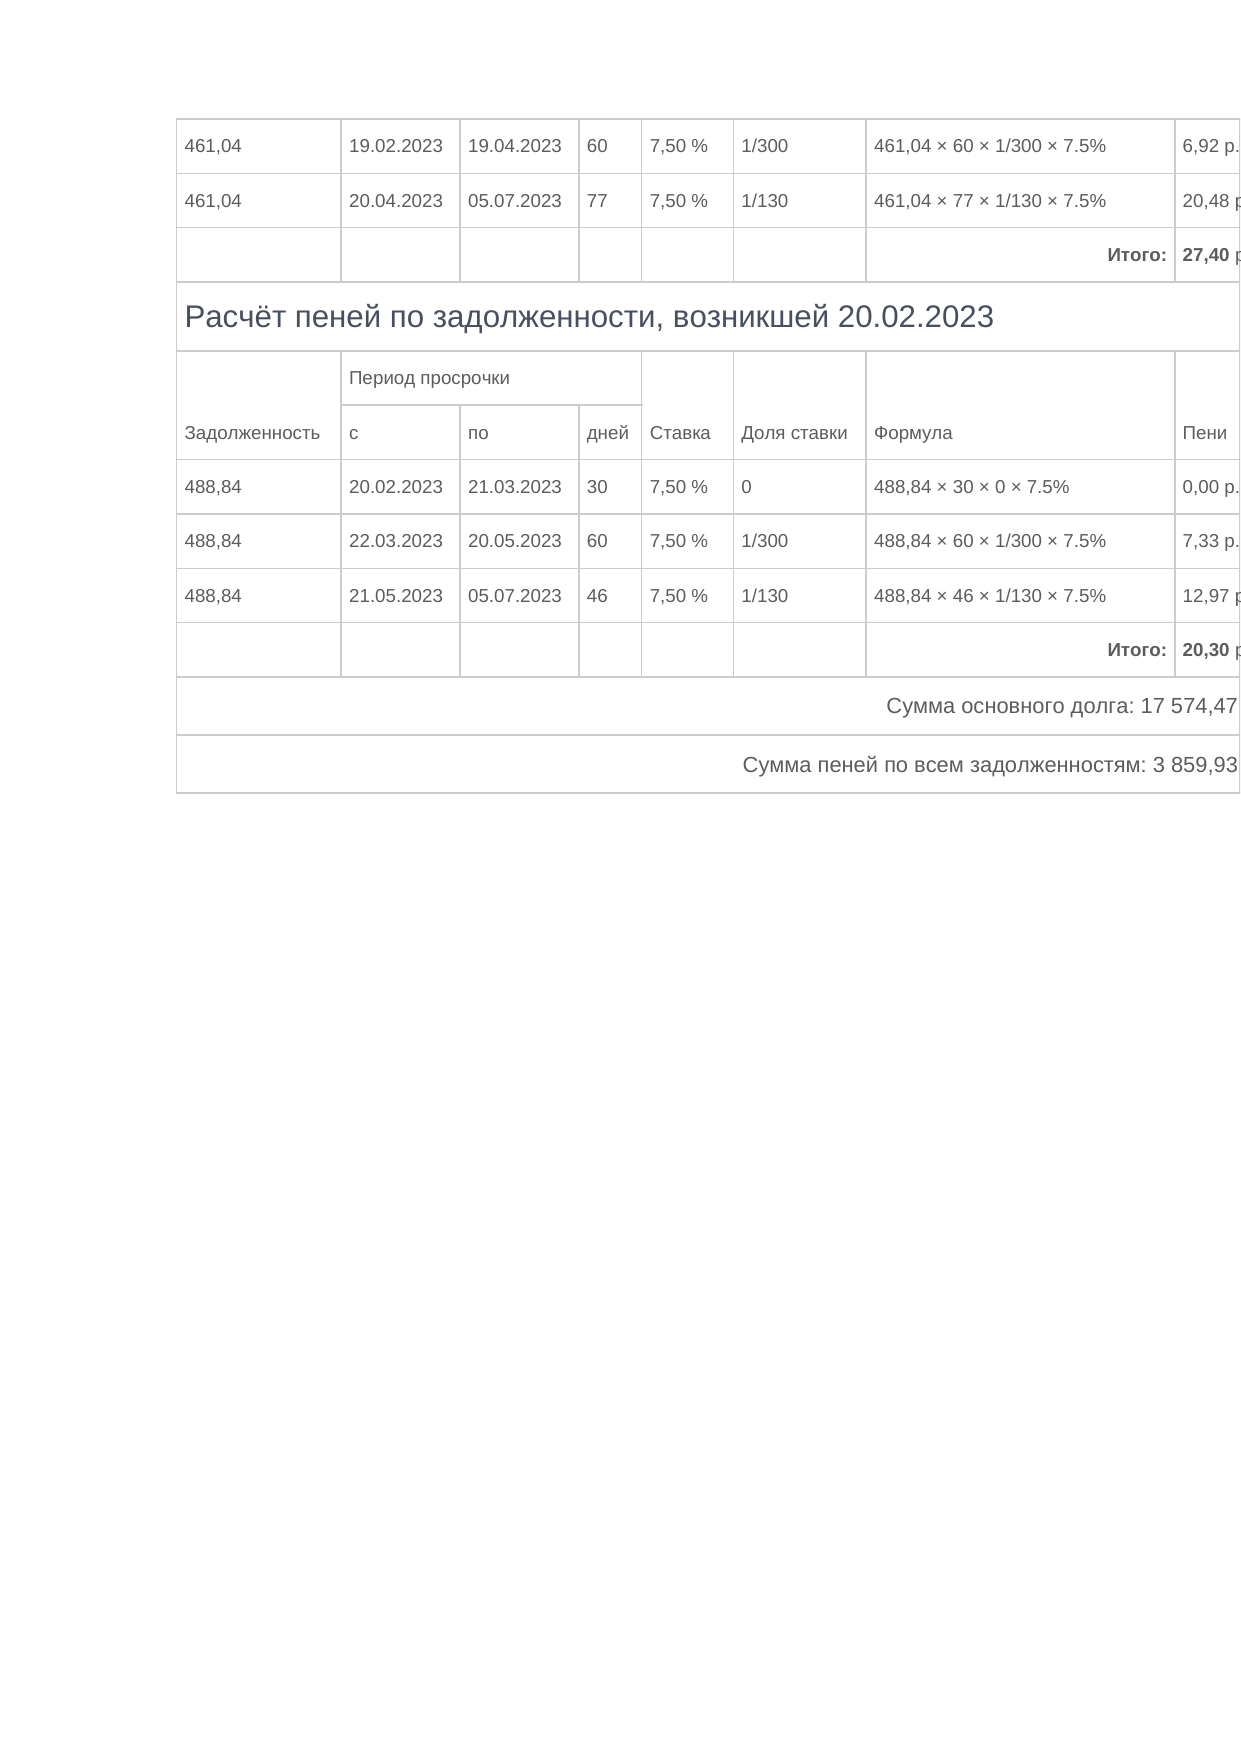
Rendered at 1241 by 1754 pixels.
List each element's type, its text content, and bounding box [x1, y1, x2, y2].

table_cell дней [580, 406, 641, 459]
table_cell 22.03.2023 [342, 515, 459, 567]
table_cell 488,84 [177, 569, 340, 622]
table_cell 7,50 % [642, 460, 733, 513]
table_cell Итого: [867, 623, 1174, 676]
table_cell [642, 623, 733, 676]
table_cell 60 [580, 515, 641, 567]
table_cell 7,50 % [642, 120, 733, 172]
table_cell [342, 228, 459, 281]
table_cell 461,04 [177, 120, 340, 172]
table_cell 488,84 [177, 515, 340, 567]
table_cell [177, 228, 340, 281]
table_cell 20.02.2023 [342, 460, 459, 513]
table_cell [580, 228, 641, 281]
table_cell 05.07.2023 [461, 569, 578, 622]
table_cell Доля ставки [734, 352, 865, 459]
table_cell 7,50 % [642, 569, 733, 622]
table_cell 1/300 [734, 515, 865, 567]
table_cell 6,92 р. [1176, 120, 1239, 172]
table_cell [342, 623, 459, 676]
table_cell 7,33 р. [1176, 515, 1239, 567]
table_cell 30 [580, 460, 641, 513]
table_cell [642, 228, 733, 281]
table_cell 461,04 × 77 × 1/130 × 7.5% [867, 174, 1174, 227]
table_cell 7,50 % [642, 174, 733, 227]
table_cell 488,84 × 60 × 1/300 × 7.5% [867, 515, 1174, 567]
table_cell 20,48 р. [1176, 174, 1239, 227]
table_cell 21.03.2023 [461, 460, 578, 513]
table_cell 1/130 [734, 174, 865, 227]
table_cell Пени [1176, 352, 1239, 459]
table_cell с [342, 406, 459, 459]
table_cell Сумма пеней по всем задолженностям: 3 859,93 руб. [177, 736, 1239, 792]
table_cell Задолженность [177, 352, 340, 459]
table_cell 488,84 × 30 × 0 × 7.5% [867, 460, 1174, 513]
table_cell Период просрочки [342, 352, 641, 404]
table_cell [461, 228, 578, 281]
table_cell [177, 623, 340, 676]
table_cell 461,04 × 60 × 1/300 × 7.5% [867, 120, 1174, 172]
table_cell 21.05.2023 [342, 569, 459, 622]
table_cell Формула [867, 352, 1174, 459]
table_cell 46 [580, 569, 641, 622]
table_cell 20.04.2023 [342, 174, 459, 227]
table_cell 0,00 р. [1176, 460, 1239, 513]
table_cell 0 [734, 460, 865, 513]
table_cell 20.05.2023 [461, 515, 578, 567]
table_cell [734, 228, 865, 281]
table_cell [580, 623, 641, 676]
table_cell 488,84 [177, 460, 340, 513]
table_cell 7,50 % [642, 515, 733, 567]
table_cell 1/130 [734, 569, 865, 622]
table_cell Расчёт пеней по задолженности, возникшей 20.02.2023 [177, 283, 1239, 350]
table_cell Сумма основного долга: 17 574,47 руб. [177, 678, 1239, 734]
table_cell 461,04 [177, 174, 340, 227]
table_cell 05.07.2023 [461, 174, 578, 227]
table_cell 20,30 р. [1176, 623, 1239, 676]
table_cell 77 [580, 174, 641, 227]
table_cell 19.04.2023 [461, 120, 578, 172]
table_cell 27,40 р. [1176, 228, 1239, 281]
table_cell Итого: [867, 228, 1174, 281]
table_cell 1/300 [734, 120, 865, 172]
table_cell 12,97 р. [1176, 569, 1239, 622]
table_cell 488,84 × 46 × 1/130 × 7.5% [867, 569, 1174, 622]
table_cell [461, 623, 578, 676]
table_cell по [461, 406, 578, 459]
table_cell Ставка [642, 352, 733, 459]
table_cell [734, 623, 865, 676]
table_cell 60 [580, 120, 641, 172]
table_cell 19.02.2023 [342, 120, 459, 172]
